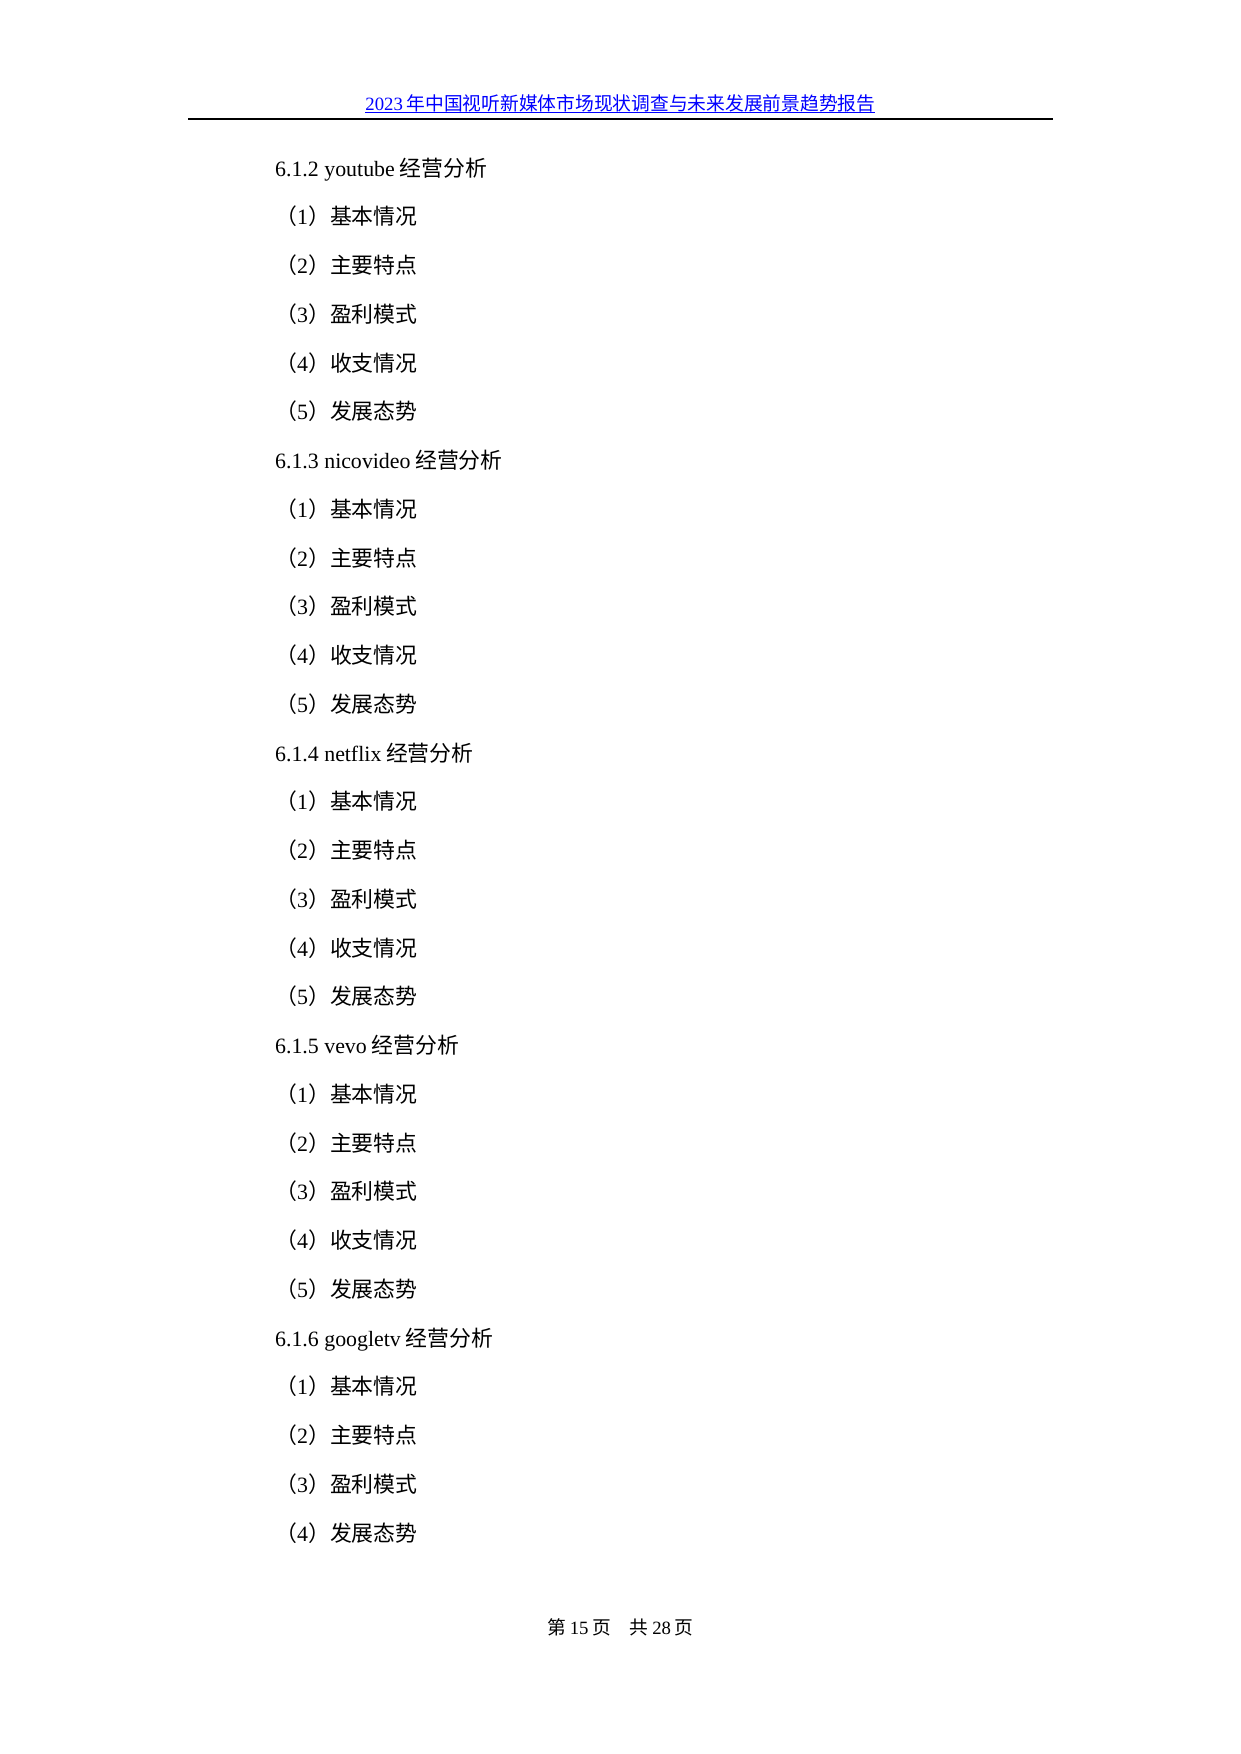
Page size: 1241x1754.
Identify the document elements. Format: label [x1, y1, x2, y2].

text [187, 150, 1053, 1548]
